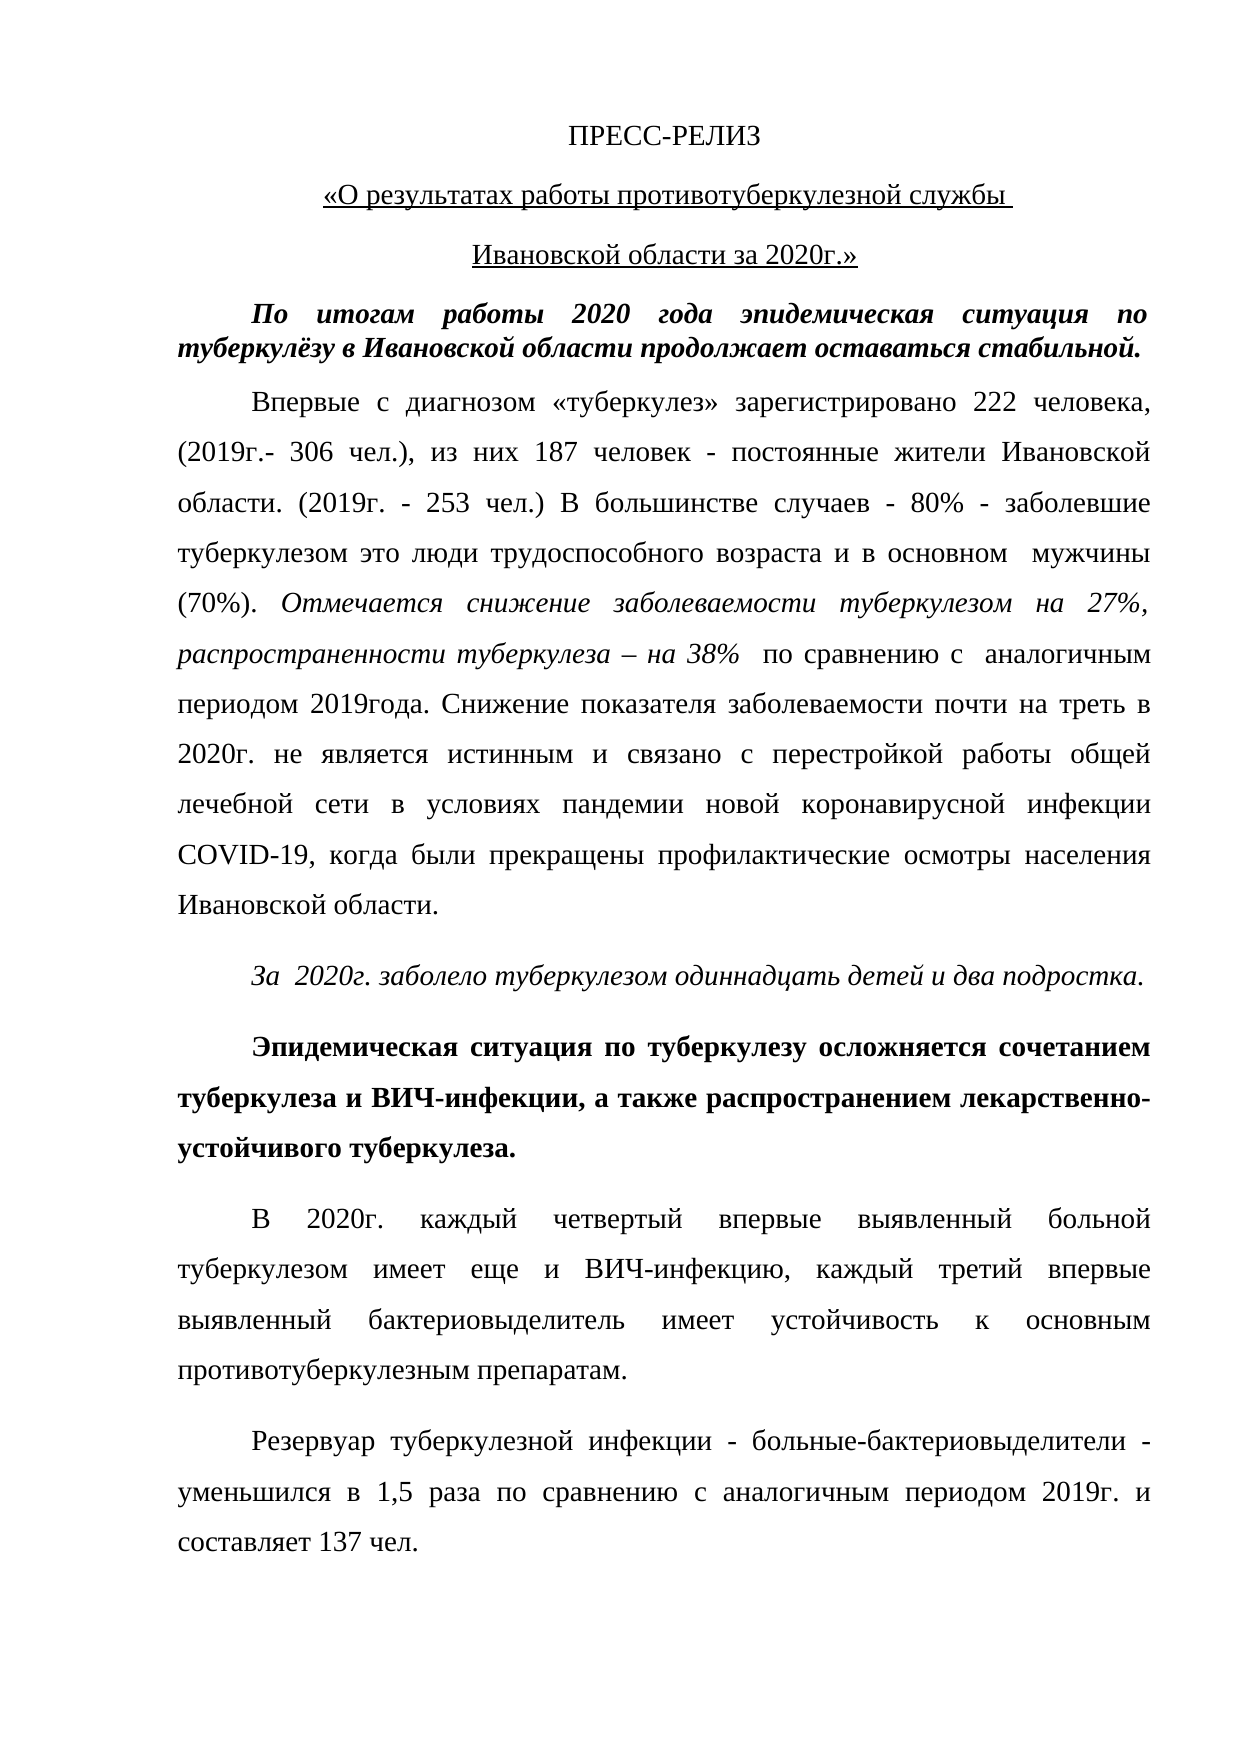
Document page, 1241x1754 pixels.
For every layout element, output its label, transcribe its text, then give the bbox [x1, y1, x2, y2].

text По итогам работы 2020 года эпидемическая ситуация по туберкулёзу в Ивановской области продолжает оставаться стабильной. [177, 296, 1152, 363]
text Ивановской области за 2020г.» [177, 237, 1152, 270]
text В 2020г. каждый четвертый впервые выявленный больной туберкулезом имеет еще и ВИЧ-инфекцию, каждый третий впервые выявленный бактериовыделитель имеет устойчивость к основным противотуберкулезным препаратам. [177, 1201, 1152, 1386]
text Эпидемическая ситуация по туберкулезу осложняется сочетанием туберкулеза и ВИЧ-инфекции, а также распространением лекарственно-устойчивого туберкулеза. [177, 1029, 1152, 1164]
text Впервые с диагнозом «туберкулез» зарегистрировано 222 человека, (2019г.- 306 чел.), из них 187 человек - постоянные жители Ивановской области. (2019г. - 253 чел.) В большинстве случаев - 80% - заболевшие туберкулезом это люди трудоспособного возраста и в основном мужчины (70%). Отмечается снижение заболеваемости туберкулезом на 27%, распространенности туберкулеза – на 38% по сравнению с аналогичным периодом 2019года. Снижение показателя заболеваемости почти на треть в 2020г. не является истинным и связано с перестройкой работы общей лечебной сети в условиях пандемии новой коронавирусной инфекции COVID-19, когда были прекращены профилактические осмотры населения Ивановской области. [177, 384, 1152, 921]
text Резервуар туберкулезной инфекции - больные-бактериовыделители - уменьшился в 1,5 раза по сравнению с аналогичным периодом 2019г. и составляет 137 чел. [177, 1423, 1152, 1558]
text «О результатах работы противотуберкулезной службы [177, 177, 1152, 211]
text За 2020г. заболело туберкулезом одиннадцать детей и два подростка. [177, 958, 1152, 992]
text ПРЕСС-РЕЛИЗ [177, 118, 1152, 152]
